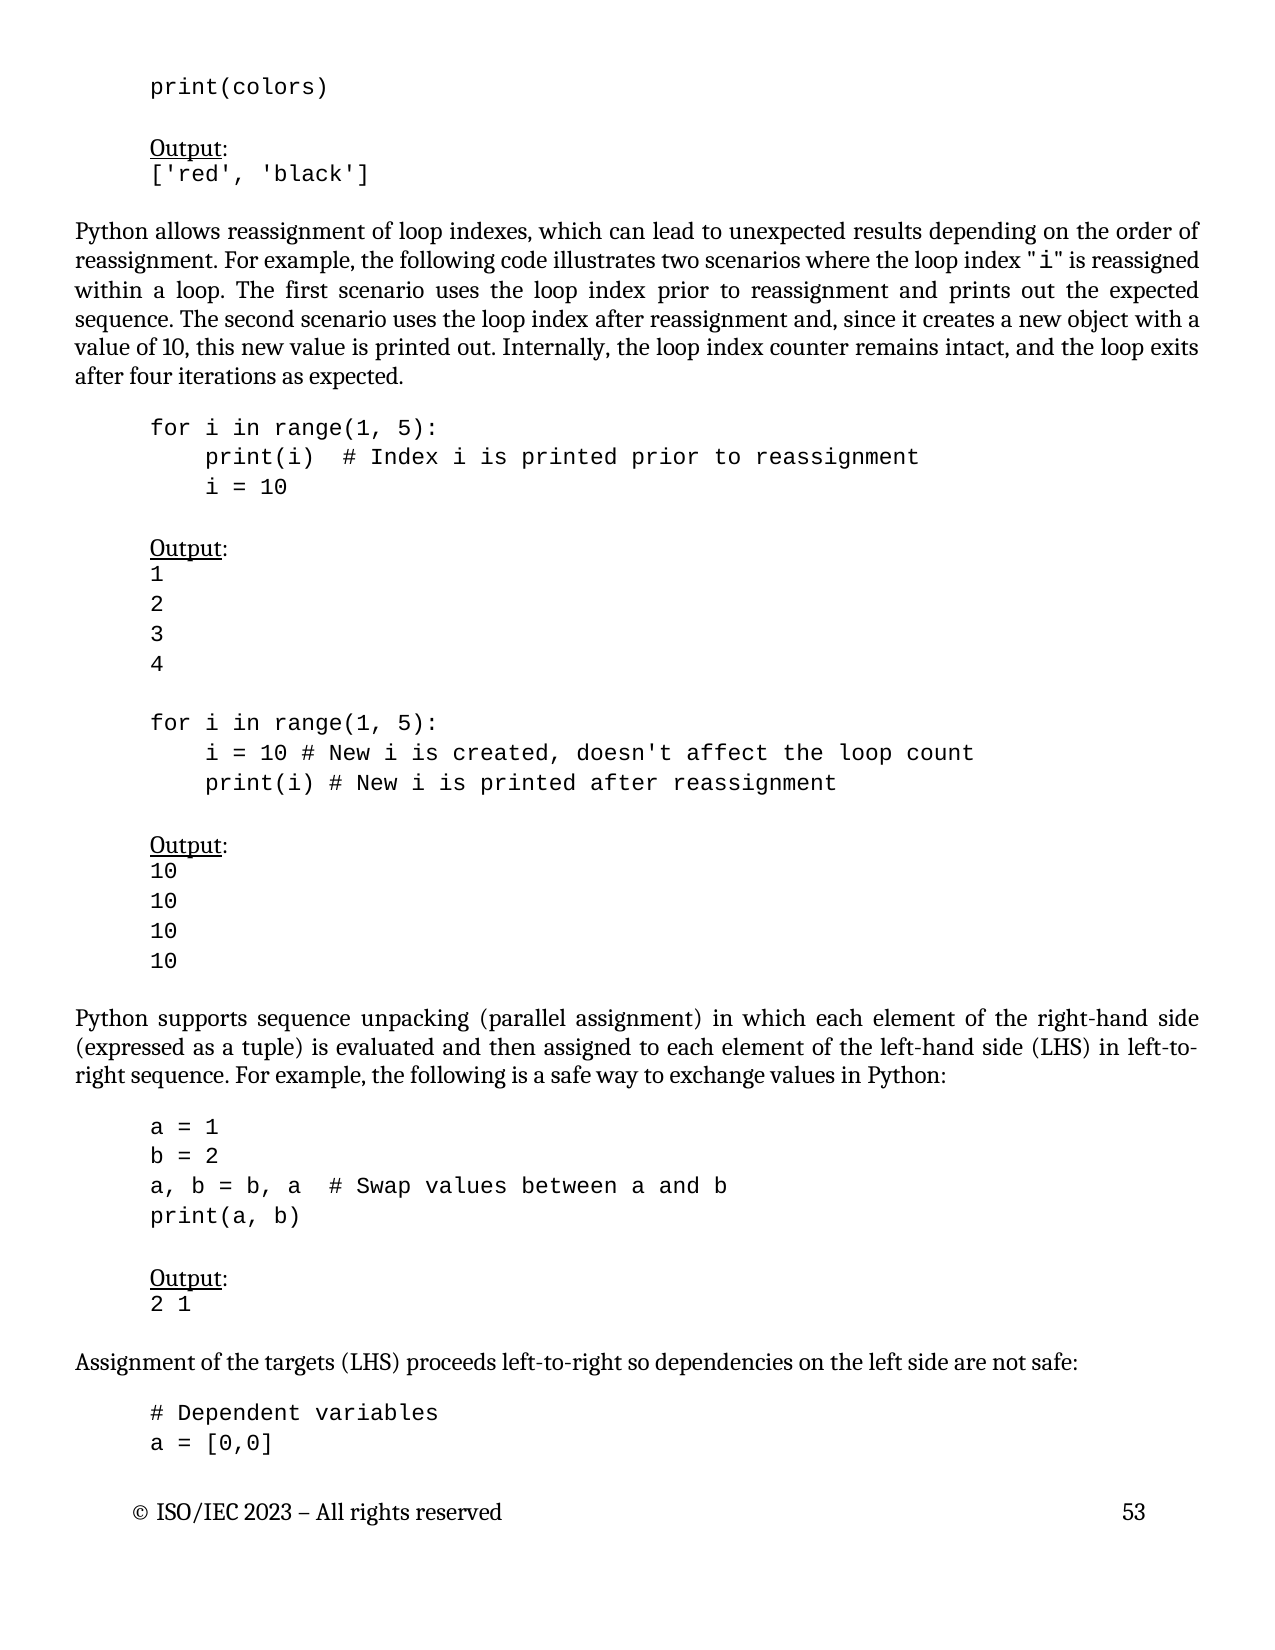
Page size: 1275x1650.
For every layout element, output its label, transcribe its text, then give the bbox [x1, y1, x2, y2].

text 2 [150, 592, 1200, 618]
text 2 1 [150, 1293, 1200, 1319]
text Output: [150, 133, 1200, 162]
text # Dependent variables [150, 1401, 1200, 1427]
text Assignment of the targets (LHS) proceeds left-to-right so dependencies on the left side are not safe: [75, 1347, 1200, 1376]
text a = 1 [150, 1115, 1200, 1141]
text a, b = b, a # Swap values between a and b [150, 1174, 1200, 1201]
text Output: [150, 1264, 1200, 1293]
text Output: [150, 831, 1200, 859]
text 10 [150, 949, 1200, 975]
text i = 10 # New i is created, doesn't affect the loop count [150, 741, 1200, 767]
text for i in range(1, 5): [150, 416, 1200, 442]
text 1 [150, 563, 1200, 589]
text 4 [150, 652, 1200, 678]
text 10 [150, 919, 1200, 945]
text b = 2 [150, 1145, 1200, 1171]
text 10 [150, 889, 1200, 915]
text print(a, b) [150, 1204, 1200, 1230]
text print(i) # New i is printed after reassignment [150, 771, 1200, 797]
text i = 10 [150, 475, 1200, 501]
text 10 [150, 859, 1200, 886]
text ['red', 'black'] [150, 162, 1200, 188]
text 3 [150, 622, 1200, 648]
text for i in range(1, 5): [150, 712, 1200, 738]
text print(colors) [150, 75, 1200, 101]
text Python supports sequence unpacking (parallel assignment) in which each element of the right-hand side (expressed as a tuple) is evaluated and then assigned to each element of the left-hand side (LHS) in left-to-right sequence. For example, the following is a safe way to exchange values in Python: [75, 1004, 1200, 1090]
text a = [0,0] [150, 1431, 1200, 1457]
text Python allows reassignment of loop indexes, which can lead to unexpected results depending on the order of reassignment. For example, the following code illustrates two scenarios where the loop index "i" is reassigned within a loop. The first scenario uses the loop index prior to reassignment and prints out the expected sequence. The second scenario uses the loop index after reassignment and, since it creates a new object with a value of 10, this new value is printed out. Internally, the loop index counter remains intact, and the loop exits after four iterations as expected. [75, 217, 1200, 391]
text print(i) # Index i is printed prior to reassignment [150, 446, 1200, 472]
text Output: [150, 534, 1200, 563]
